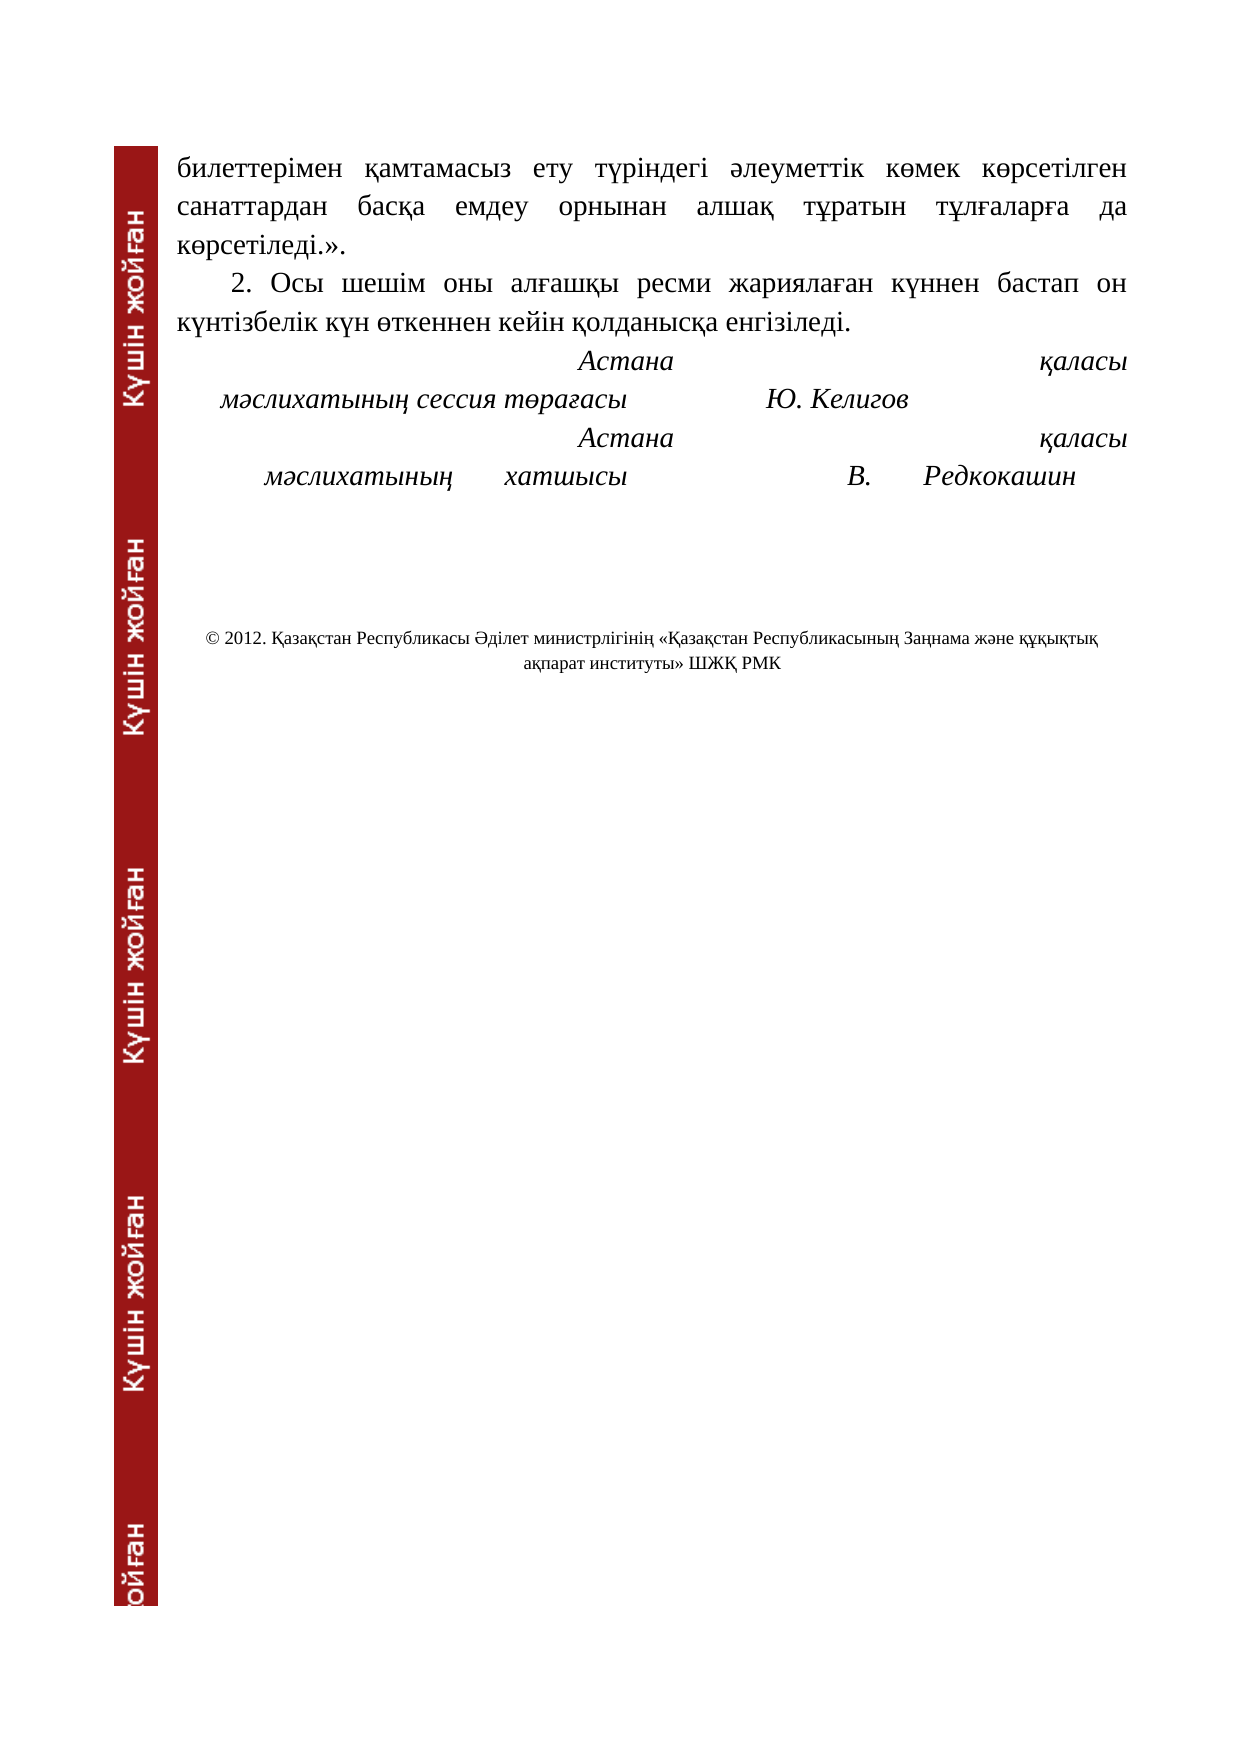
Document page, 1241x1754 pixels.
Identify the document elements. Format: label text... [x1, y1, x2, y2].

text Астана қаласы мәслихатының сессия төрағасы Ю. Келигов [112, 343, 1128, 415]
picture [114, 530, 158, 627]
picture [114, 673, 158, 1606]
picture [114, 415, 158, 420]
text © 2012. Қазақстан Республикасы Әділет министрлігінің «Қазақстан Республикасының Заңнама және құқықтық ақпарат институты» ШЖҚ РМК [112, 627, 1128, 673]
text Астана қаласы мәслихатының хатшысы В. Редкокашин [112, 420, 1128, 530]
picture [114, 338, 158, 343]
picture [114, 146, 158, 150]
